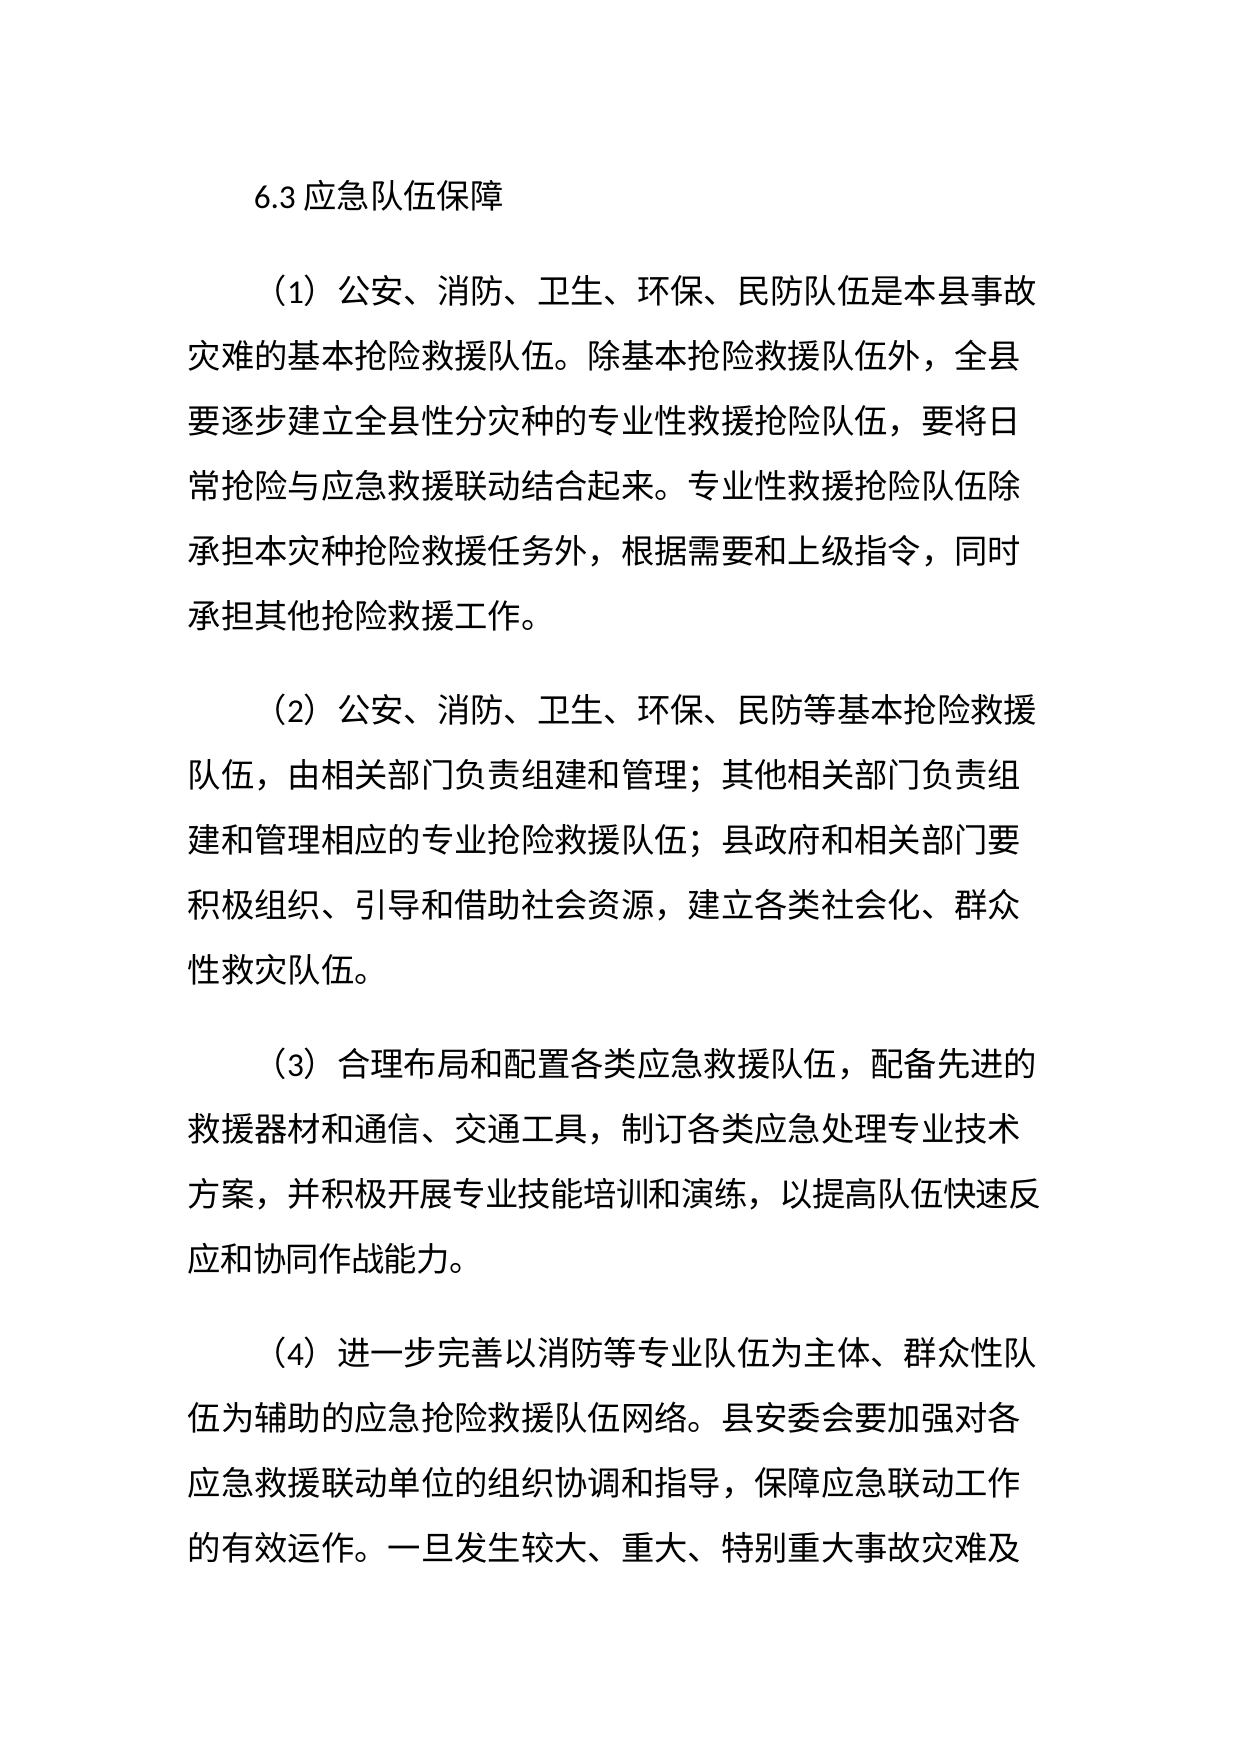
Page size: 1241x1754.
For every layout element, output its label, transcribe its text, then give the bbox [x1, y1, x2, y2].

text （3）合理布局和配置各类应急救援队伍，配备先进的救援器材和通信、交通工具，制订各类应急处理专业技术方案，并积极开展专业技能培训和演练，以提高队伍快速反应和协同作战能力。 [187, 1029, 1053, 1289]
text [187, 1319, 1053, 1579]
text （2）公安、消防、卫生、环保、民防等基本抢险救援队伍，由相关部门负责组建和管理；其他相关部门负责组建和管理相应的专业抢险救援队伍；县政府和相关部门要积极组织、引导和借助社会资源，建立各类社会化、群众性救灾队伍。 [187, 675, 1053, 1000]
text （1）公安、消防、卫生、环保、民防队伍是本县事故灾难的基本抢险救援队伍。除基本抢险救援队伍外，全县要逐步建立全县性分灾种的专业性救援抢险队伍，要将日常抢险与应急救援联动结合起来。专业性救援抢险队伍除承担本灾种抢险救援任务外，根据需要和上级指令，同时承担其他抢险救援工作。 [187, 256, 1053, 646]
text 6.3 应急队伍保障 [187, 162, 1053, 227]
